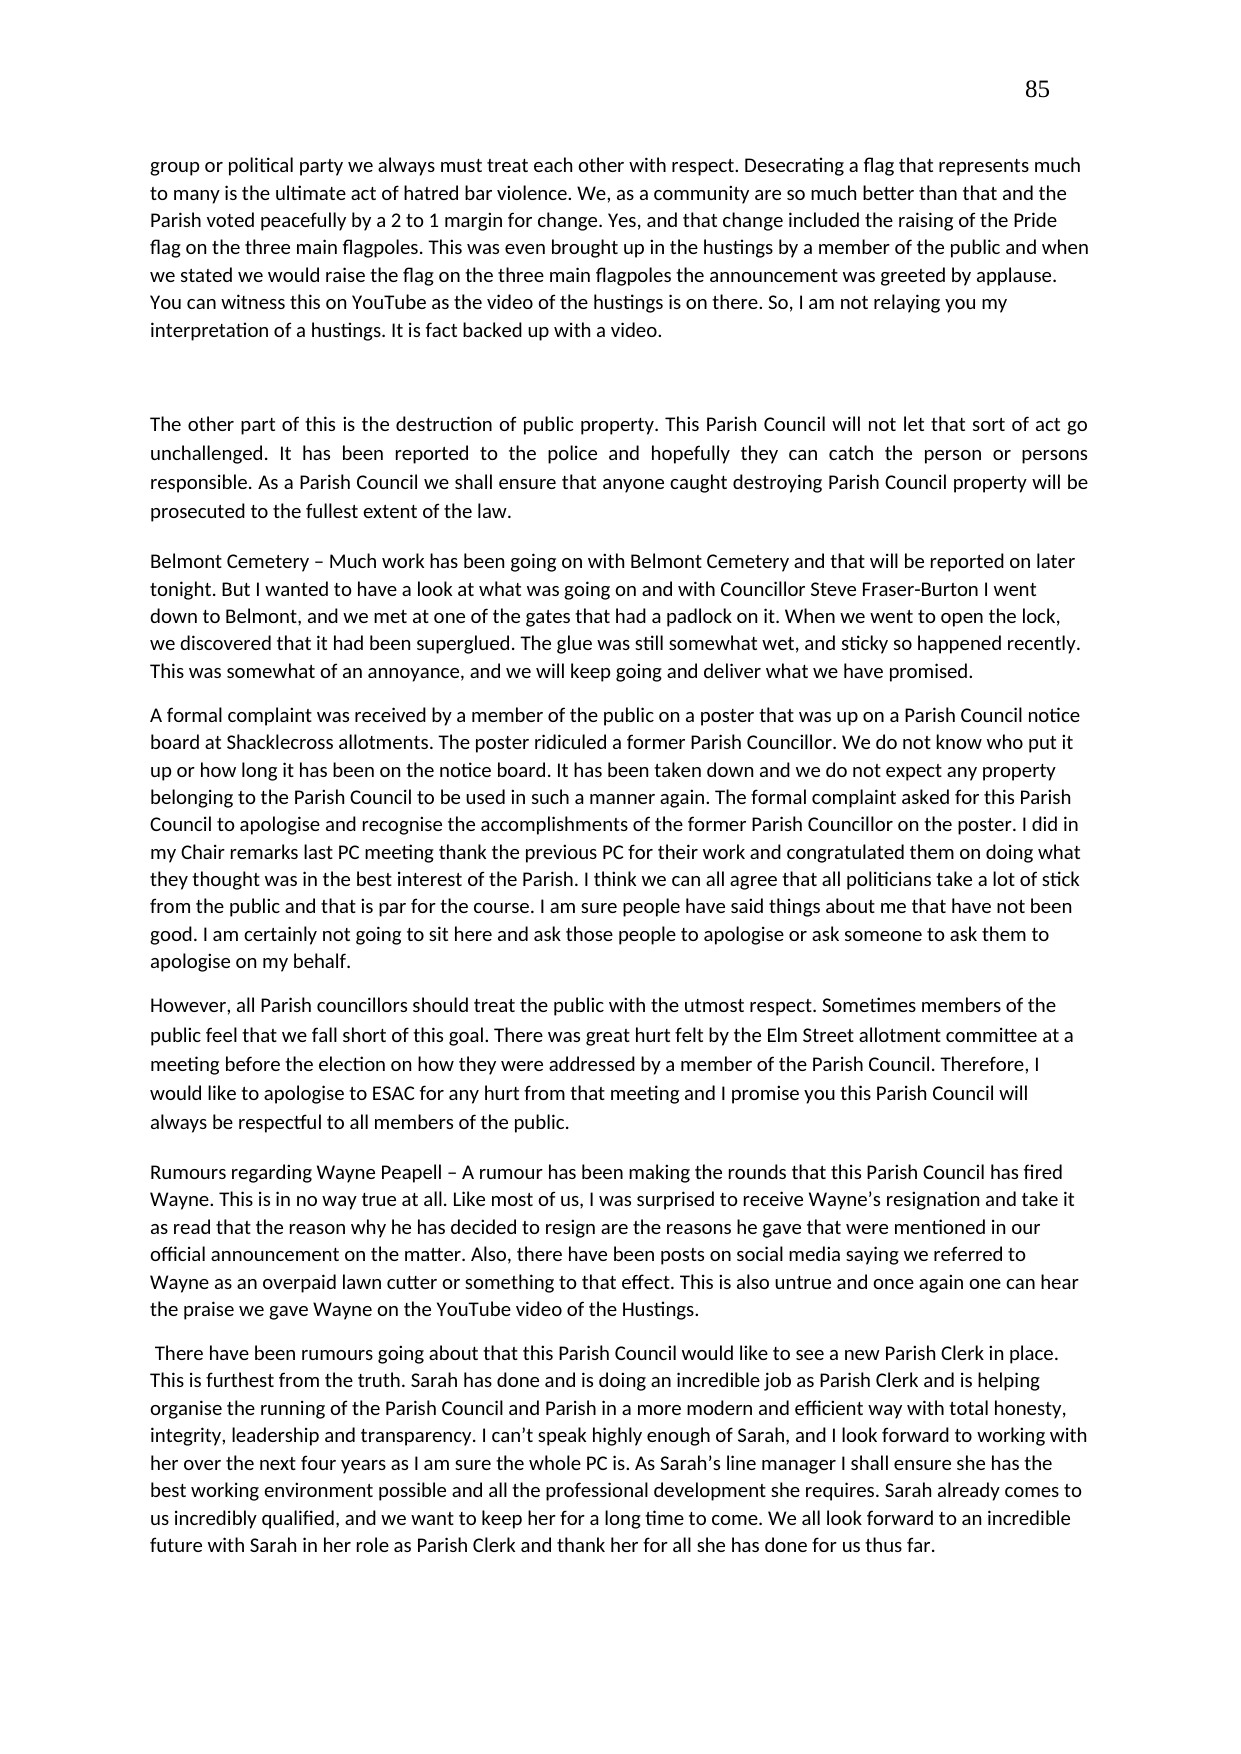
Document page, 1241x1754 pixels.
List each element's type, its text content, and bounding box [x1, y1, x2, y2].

text Belmont Cemetery – Much work has been going on with Belmont Cemetery and that will be reported on later tonight. But I wanted to have a look at what was going on and with Councillor Steve Fraser-Burton I went down to Belmont, and we met at one of the gates that had a padlock on it. When we went to open the lock, we discovered that it had been superglued. The glue was still somewhat wet, and sticky so happened recently. This was somewhat of an annoyance, and we will keep going and deliver what we have promised. [150, 548, 1090, 683]
text Rumours regarding Wayne Peapell – A rumour has been making the rounds that this Parish Council has fired Wayne. This is in no way true at all. Like most of us, I was surprised to receive Wayne’s resignation and take it as read that the reason why he has decided to resign are the reasons he gave that were mentioned in our official announcement on the matter. Also, there have been posts on social media saying we referred to Wayne as an overpaid lawn cutter or something to that effect. This is also untrue and once again one can hear the praise we gave Wayne on the YouTube video of the Hustings. [150, 1159, 1090, 1322]
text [150, 152, 1090, 342]
text However, all Parish councillors should treat the public with the utmost respect. Sometimes members of the public feel that we fall short of this goal. There was great hurt felt by the Elm Street allotment committee at a meeting before the election on how they were addressed by a member of the Parish Council. Therefore, I would like to apologise to ESAC for any hurt from that meeting and I promise you this Parish Council will always be respectful to all members of the public. [150, 993, 1090, 1135]
text The other part of this is the destruction of public property. This Parish Council will not let that sort of act go unchallenged. It has been reported to the police and hopefully they can catch the person or persons responsible. As a Parish Council we shall ensure that anyone caught destroying Parish Council property will be prosecuted to the fullest extent of the law. [150, 411, 1090, 524]
text A formal complaint was received by a member of the public on a poster that was up on a Parish Council notice board at Shacklecross allotments. The poster ridiculed a former Parish Councillor. We do not know who put it up or how long it has been on the notice board. It has been taken down and we do not expect any property belonging to the Parish Council to be used in such a manner again. The formal complaint asked for this Parish Council to apologise and recognise the accomplishments of the former Parish Councillor on the poster. I did in my Chair remarks last PC meeting thank the previous PC for their work and congratulated them on doing what they thought was in the best interest of the Parish. I think we can all agree that all politicians take a lot of stick from the public and that is par for the course. I am sure people have said things about me that have not been good. I am certainly not going to sit here and ask those people to apologise or ask someone to ask them to apologise on my behalf. [150, 702, 1090, 974]
text There have been rumours going about that this Parish Council would like to see a new Parish Clerk in place. This is furthest from the truth. Sarah has done and is doing an incredible job as Parish Clerk and is helping organise the running of the Parish Council and Parish in a more modern and efficient way with total honesty, integrity, leadership and transparency. I can’t speak highly enough of Sarah, and I look forward to working with her over the next four years as I am sure the whole PC is. As Sarah’s line manager I shall ensure she has the best working environment possible and all the professional development she requires. Sarah already comes to us incredibly qualified, and we want to keep her for a long time to come. We all look forward to an incredible future with Sarah in her role as Parish Clerk and thank her for all she has done for us thus far. [150, 1340, 1090, 1557]
